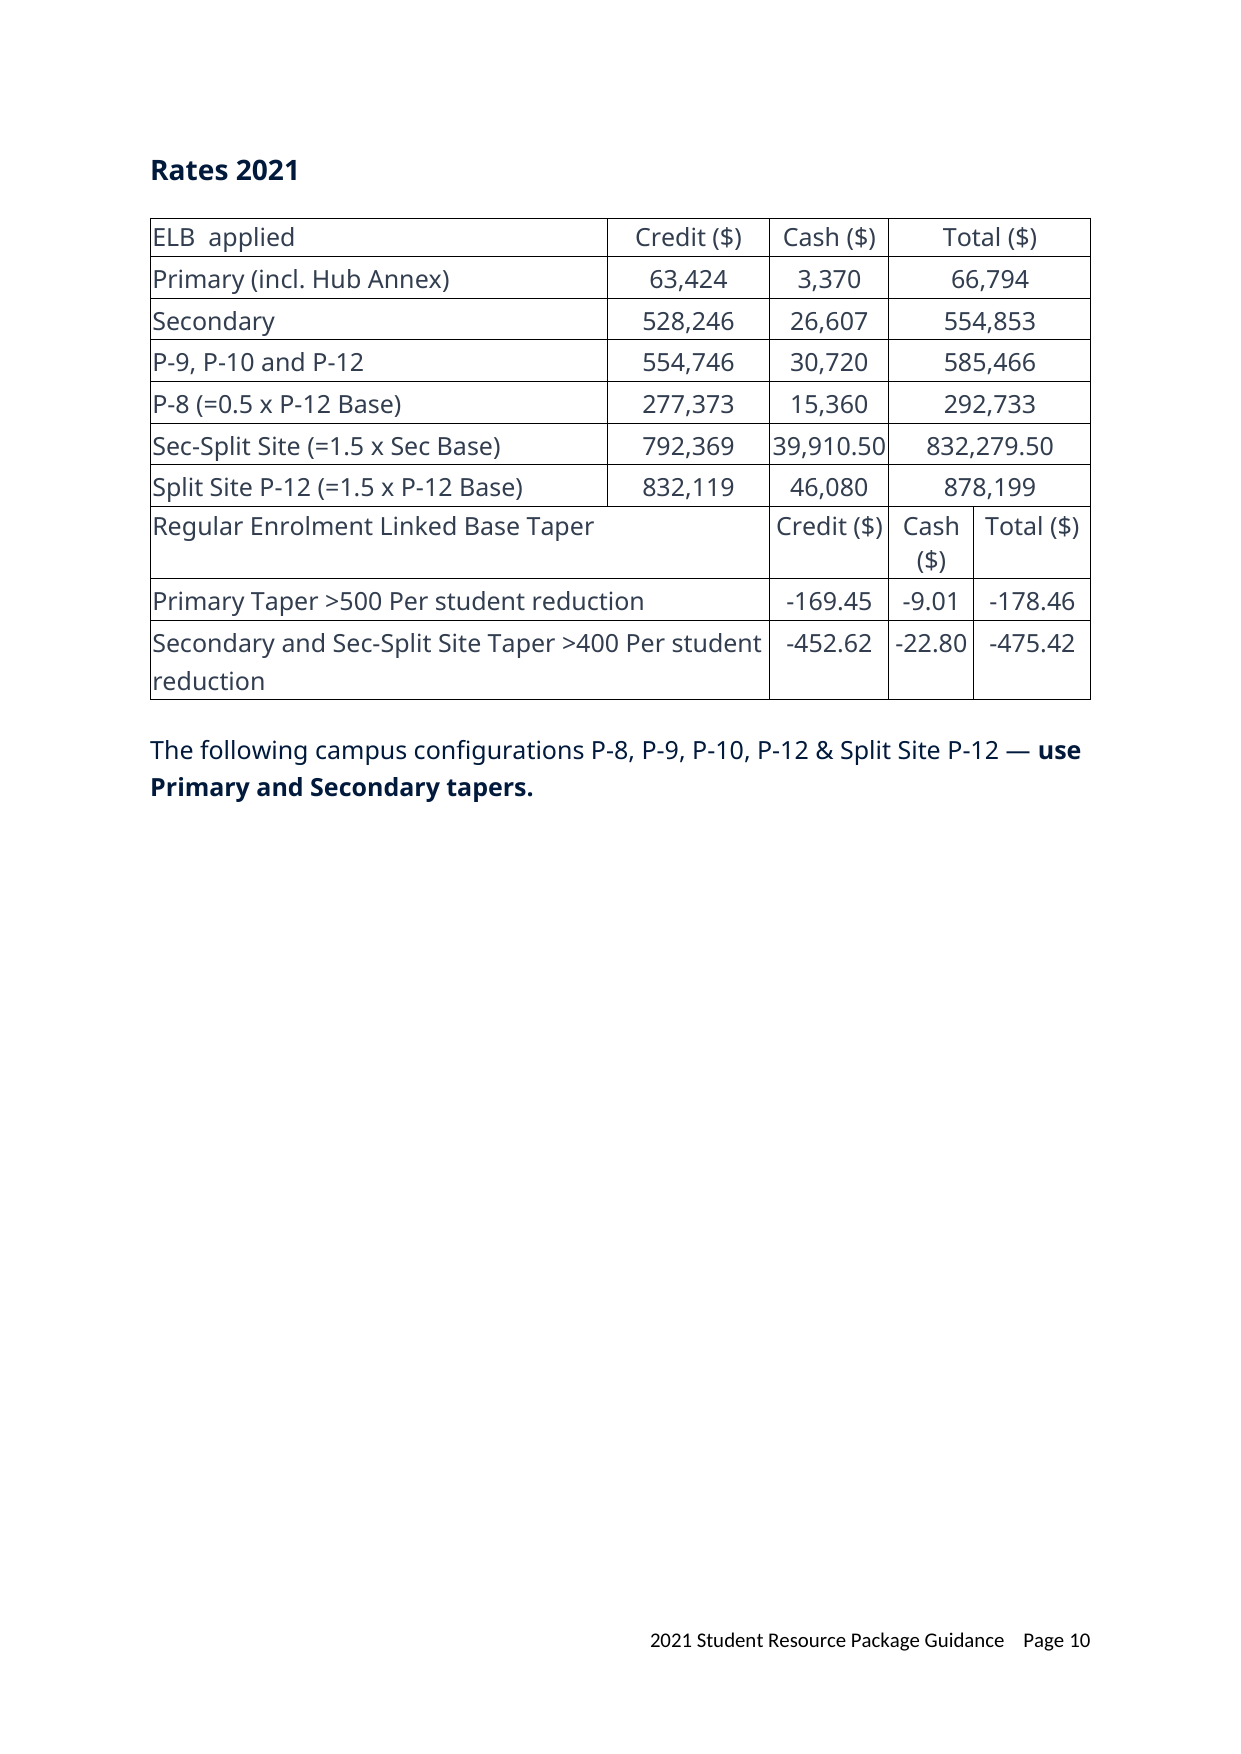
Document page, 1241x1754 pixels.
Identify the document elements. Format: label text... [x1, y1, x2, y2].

table_cell 554,853 [889, 299, 1090, 339]
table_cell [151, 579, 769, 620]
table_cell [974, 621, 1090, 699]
table_cell 832,119 [608, 465, 769, 506]
table_cell 3,370 [770, 257, 888, 297]
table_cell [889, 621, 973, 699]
table_cell 832,279.50 [889, 424, 1090, 464]
text Rates 2021 [150, 150, 1090, 188]
table_cell 292,733 [889, 382, 1090, 422]
table_header Credit ($) [608, 219, 769, 256]
table_cell 30,720 [770, 340, 888, 381]
table_cell 63,424 [608, 257, 769, 297]
table_cell Cash ($) [889, 507, 973, 578]
text The following campus configurations P-8, P-9, P-10, P-12 & Split Site P-12 — use Primary and Secondary tapers. [150, 729, 1090, 804]
table_cell P-9, P-10 and P-12 [151, 340, 607, 381]
table_header Total ($) [889, 219, 1090, 256]
table_cell Split Site P-12 (=1.5 x P-12 Base) [151, 465, 607, 506]
table_header Cash ($) [770, 219, 888, 256]
table_cell 277,373 [608, 382, 769, 422]
table_cell 585,466 [889, 340, 1090, 381]
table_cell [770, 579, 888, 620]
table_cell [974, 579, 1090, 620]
table_cell 528,246 [608, 299, 769, 339]
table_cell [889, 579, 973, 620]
table_cell P-8 (=0.5 x P-12 Base) [151, 382, 607, 422]
table_cell Total ($) [974, 507, 1090, 578]
table_cell Credit ($) [770, 507, 888, 578]
table_cell 15,360 [770, 382, 888, 422]
table_cell Sec-Split Site (=1.5 x Sec Base) [151, 424, 607, 464]
table_cell 878,199 [889, 465, 1090, 506]
table_cell 26,607 [770, 299, 888, 339]
table_cell 39,910.50 [770, 424, 888, 464]
table_cell Primary (incl. Hub Annex) [151, 257, 607, 297]
table_cell 46,080 [770, 465, 888, 506]
table_cell 792,369 [608, 424, 769, 464]
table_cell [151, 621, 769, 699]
table_cell 554,746 [608, 340, 769, 381]
table_cell 66,794 [889, 257, 1090, 297]
table_cell Secondary [151, 299, 607, 339]
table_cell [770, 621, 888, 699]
table_header ELB applied [151, 219, 607, 256]
table_cell Regular Enrolment Linked Base Taper [151, 507, 769, 578]
